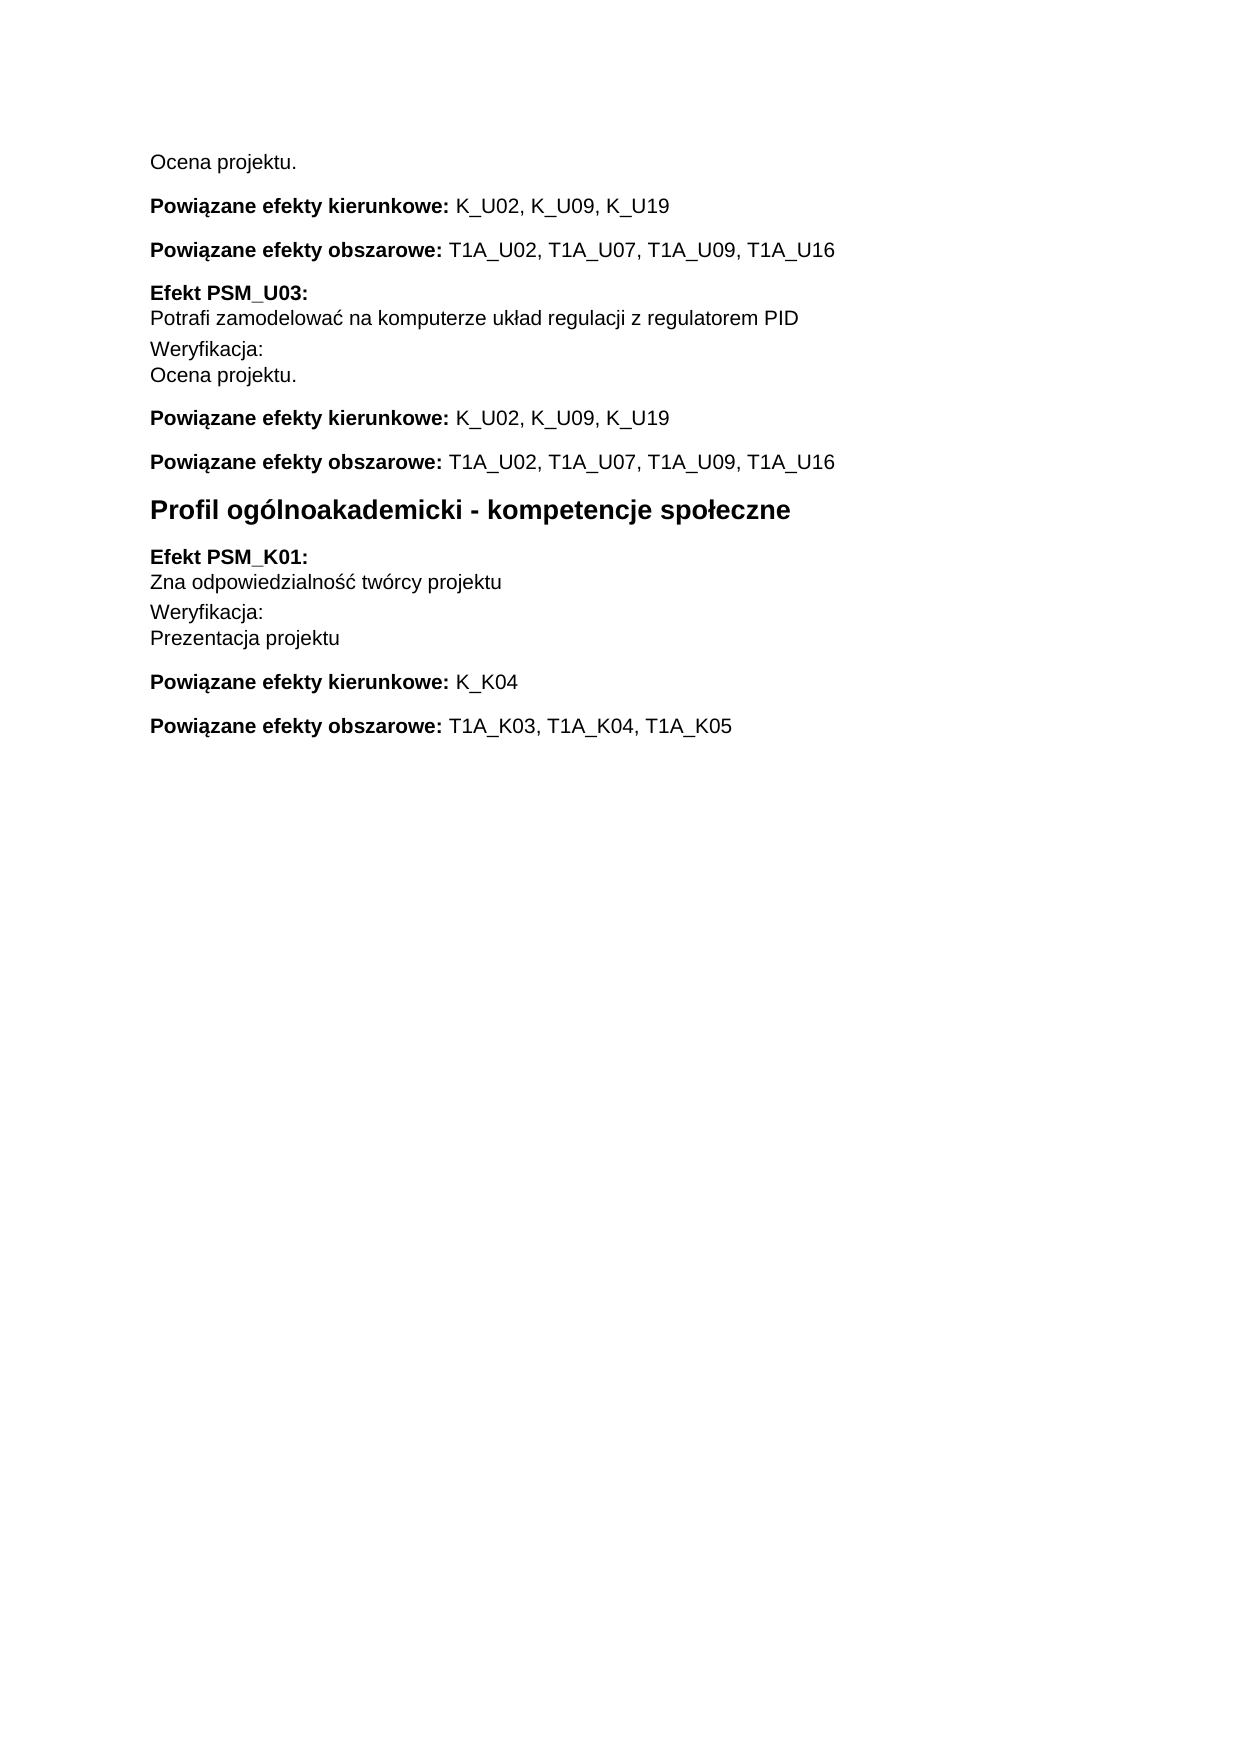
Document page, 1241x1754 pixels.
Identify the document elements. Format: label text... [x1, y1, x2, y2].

text Efekt PSM_K01: [150, 545, 1090, 569]
text Powiązane efekty obszarowe: T1A_U02, T1A_U07, T1A_U09, T1A_U16 [150, 450, 1090, 474]
text Prezentacja projektu [150, 626, 1090, 650]
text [150, 237, 1090, 261]
text Powiązane efekty obszarowe: T1A_K03, T1A_K04, T1A_K05 [150, 713, 1090, 737]
text Zna odpowiedzialność twórcy projektu [150, 570, 1090, 594]
text Weryfikacja: [150, 336, 1090, 360]
text Weryfikacja: [150, 600, 1090, 624]
text Efekt PSM_U03: [150, 281, 1090, 305]
text Powiązane efekty kierunkowe: K_U02, K_U09, K_U19 [150, 406, 1090, 430]
text Powiązane efekty kierunkowe: K_K04 [150, 670, 1090, 694]
subtitle Profil ogólnoakademicki - kompetencje społeczne [150, 494, 1090, 525]
text Potrafi zamodelować na komputerze układ regulacji z regulatorem PID [150, 306, 1090, 330]
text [150, 194, 1090, 218]
text Ocena projektu. [150, 150, 1090, 174]
text Ocena projektu. [150, 362, 1090, 386]
